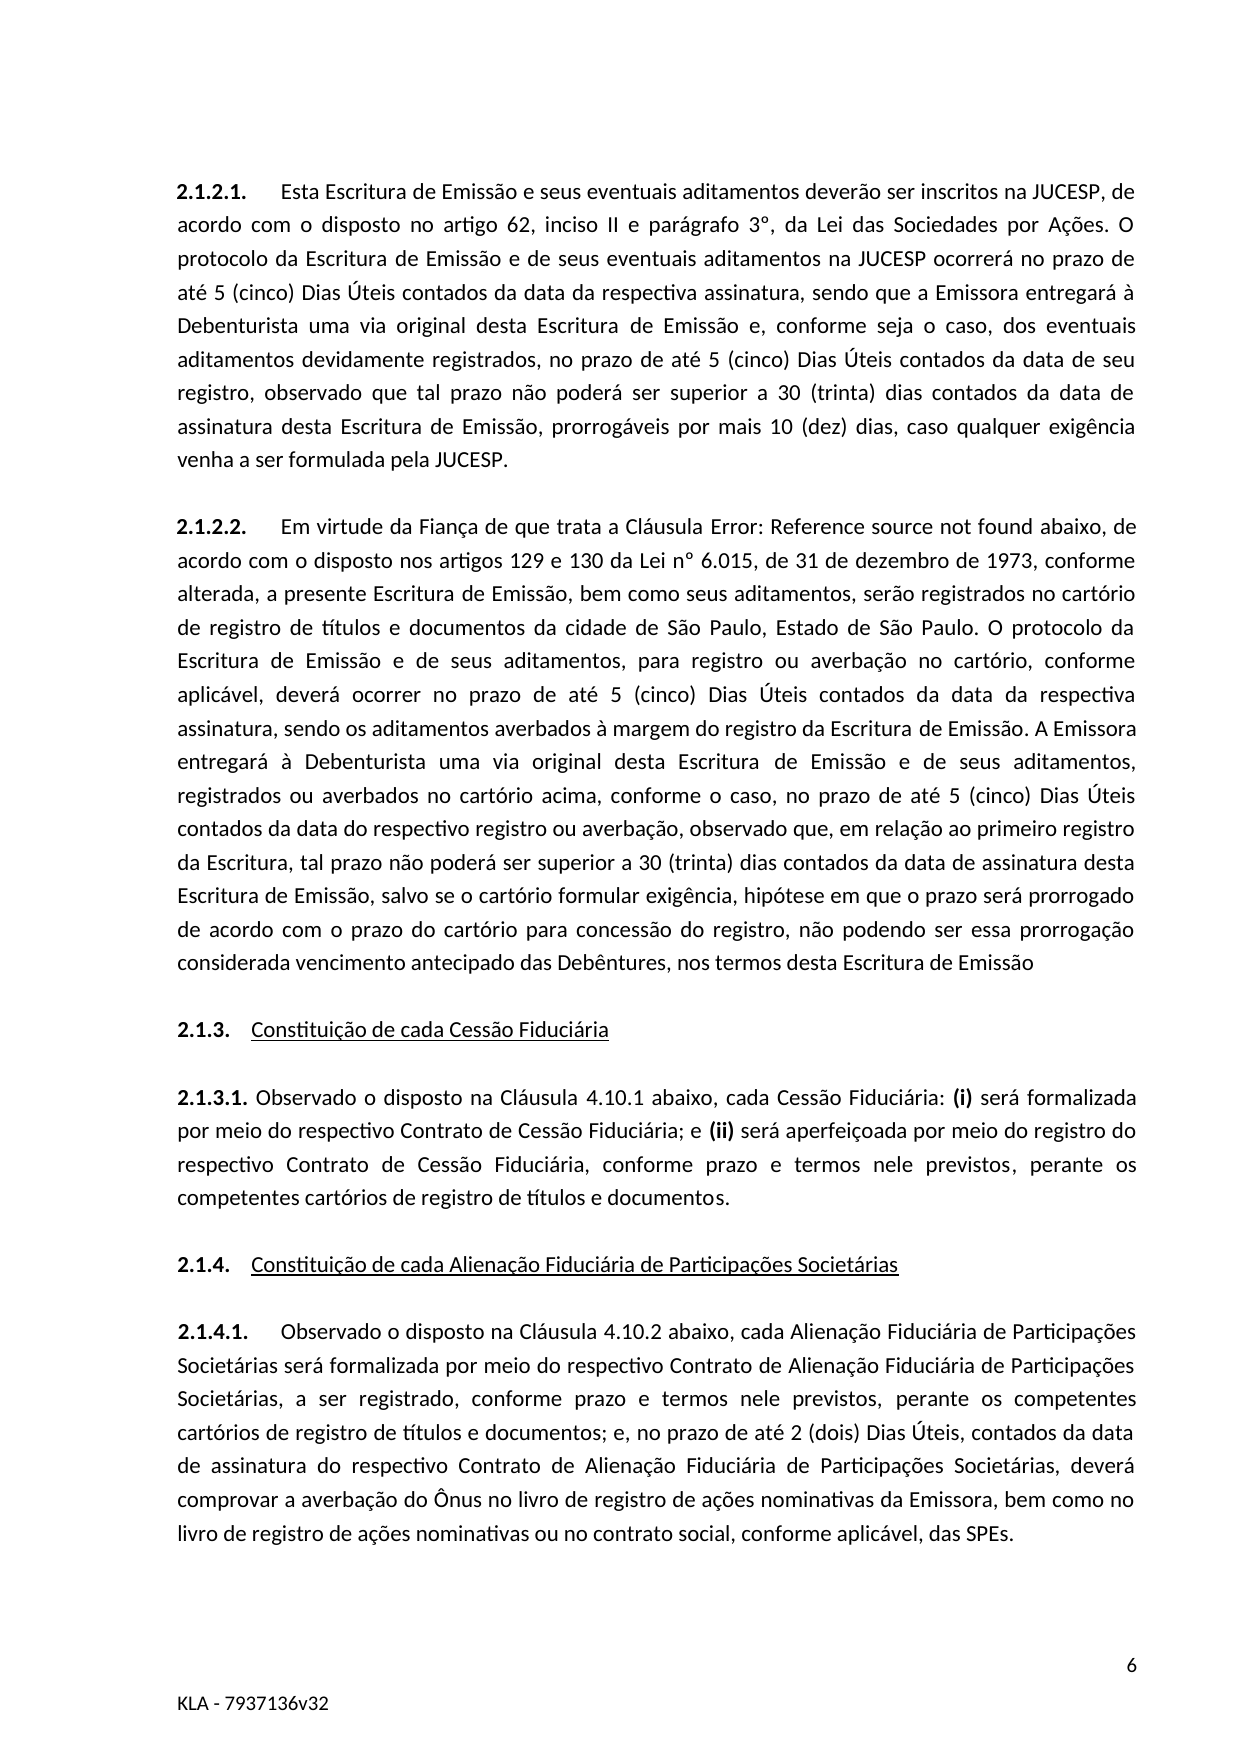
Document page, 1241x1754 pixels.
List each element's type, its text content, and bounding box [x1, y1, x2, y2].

list Observado o disposto na Cláusula 4.10.2 abaixo, cada Alienação Fiduciária de Participações Societárias será formalizada por meio do respectivo Contrato de Alienação Fiduciária de Participações Societárias, a ser registrado, conforme prazo e termos nele previstos, perante os competentes cartórios de registro de títulos e documentos; e, no prazo de até 2 (dois) Dias Úteis, contados da data de assinatura do respectivo Contrato de Alienação Fiduciária de Participações Societárias, deverá comprovar a averbação do Ônus no livro de registro de ações nominativas da Emissora, bem como no livro de registro de ações nominativas ou no contrato social, conforme aplicável, das SPEs. [177, 1317, 1137, 1547]
list Esta Escritura de Emissão e seus eventuais aditamentos deverão ser inscritos na JUCESP, de acordo com o disposto no artigo 62, inciso II e parágrafo 3º, da Lei das Sociedades por Ações. O protocolo da Escritura de Emissão e de seus eventuais aditamentos na JUCESP ocorrerá no prazo de até 5 (cinco) Dias Úteis contados da data da respectiva assinatura, sendo que a Emissora entregará à Debenturista uma via original desta Escritura de Emissão e, conforme seja o caso, dos eventuais aditamentos devidamente registrados, no prazo de até 5 (cinco) Dias Úteis contados da data de seu registro, observado que tal prazo não poderá ser superior a 30 (trinta) dias contados da data de assinatura desta Escritura de Emissão, prorrogáveis por mais 10 (dez) dias, caso qualquer exigência venha a ser formulada pela JUCESP. [176, 177, 1137, 473]
list Constituição de cada Cessão Fiduciária [177, 1016, 1137, 1044]
list 2.1.3.1. Observado o disposto na Cláusula 4.9.1 abaixo, cada Cessão Fiduciária: (i) será formalizada por meio do respectivo Contrato de Cessão Fiduciária; e (ii) será aperfeiçoada por meio do registro do respectivo Contrato de Cessão Fiduciária, conforme prazo e termos nele previstos, perante os competentes cartórios de registro de títulos e documentos. [177, 1083, 1137, 1211]
list Constituição de cada Alienação Fiduciária de Participações Societárias [177, 1250, 1137, 1278]
